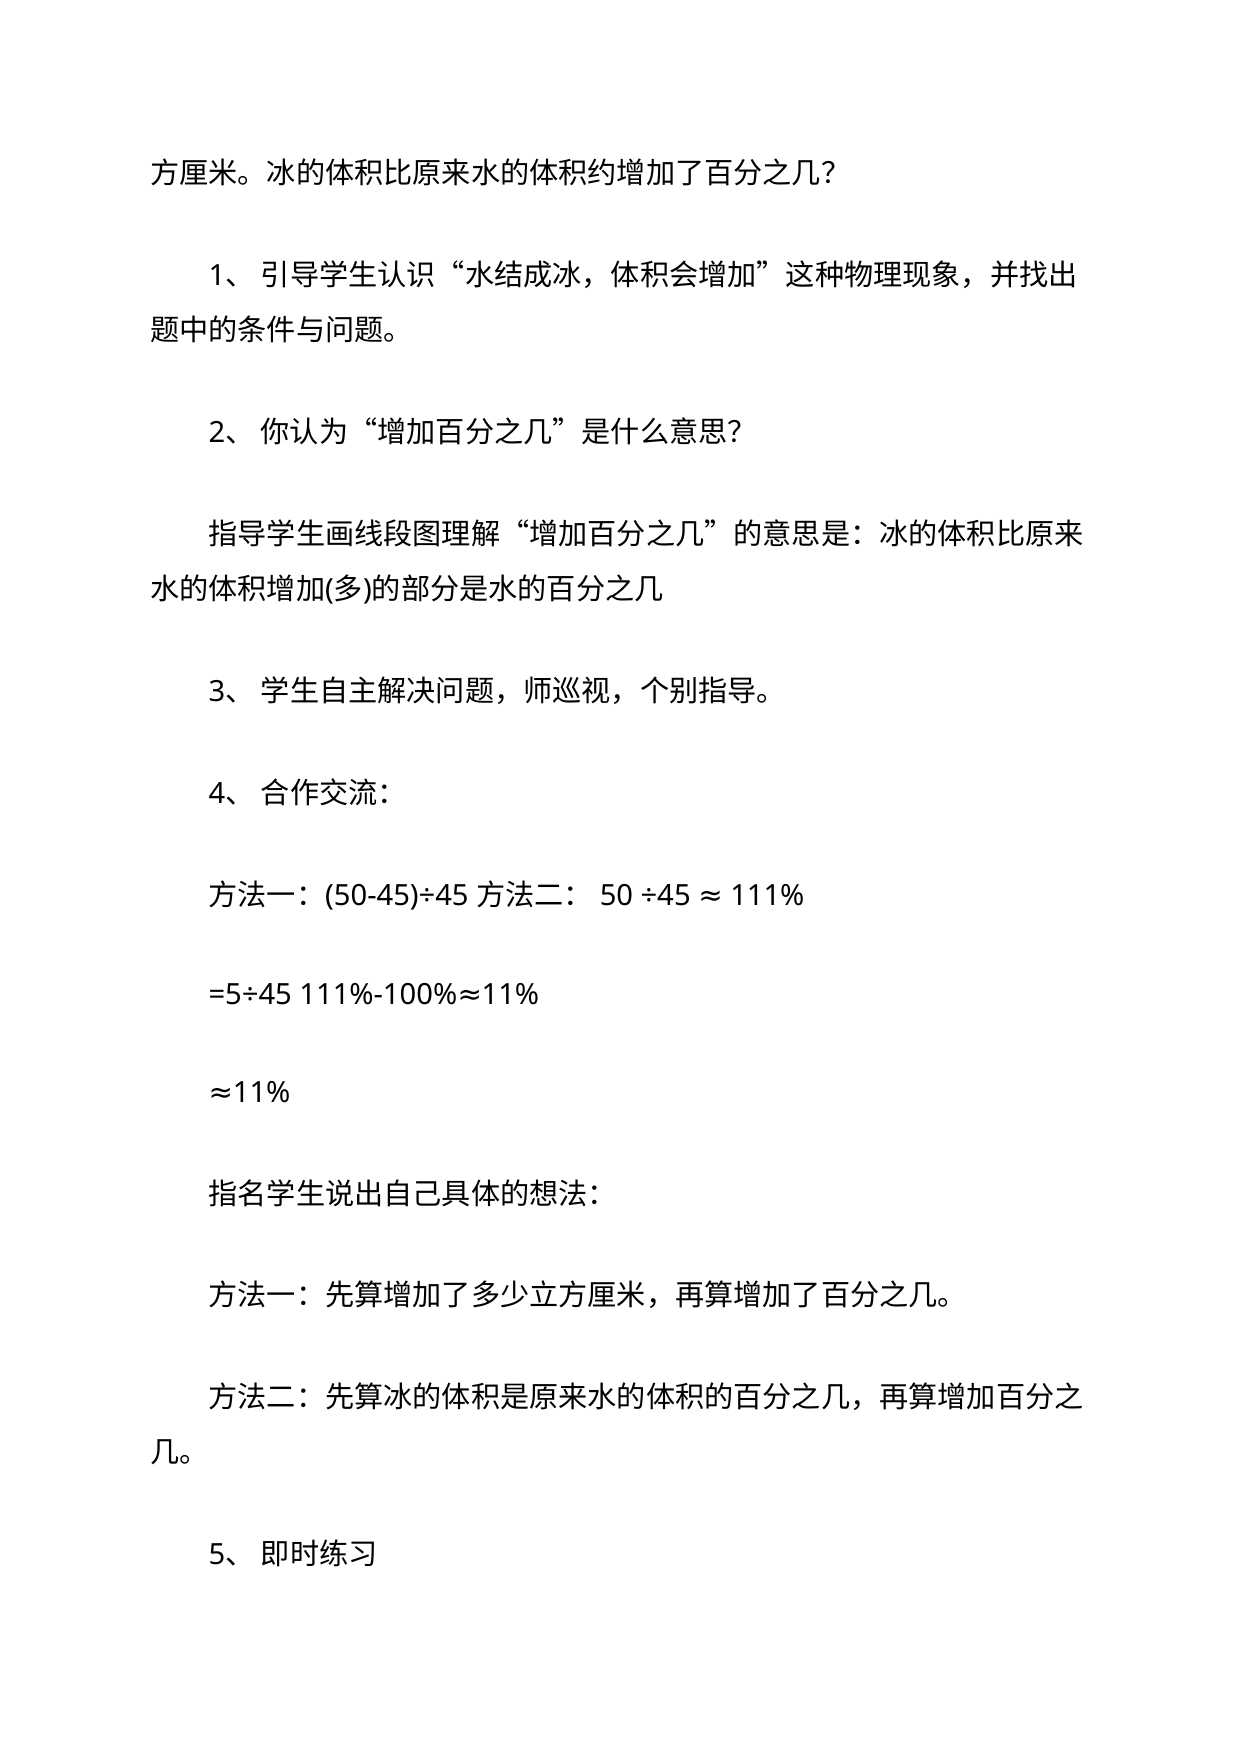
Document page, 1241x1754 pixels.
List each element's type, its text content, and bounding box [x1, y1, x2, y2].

text 1、 引导学生认识“水结成冰，体积会增加”这种物理现象，并找出题中的条件与问题。 [150, 252, 1090, 349]
text 方法一：(50-45)÷45 方法二： 50 ÷45 ≈ 111% [150, 871, 1090, 914]
text 3、 学生自主解决问题，师巡视，个别指导。 [150, 667, 1090, 710]
text 方法一：先算增加了多少立方厘米，再算增加了百分之几。 [150, 1272, 1090, 1314]
text ≈11% [150, 1072, 1090, 1111]
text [150, 150, 1090, 192]
text 4、 合作交流： [150, 769, 1090, 812]
text =5÷45 111%-100%≈11% [150, 973, 1090, 1013]
text 方法二：先算冰的体积是原来水的体积的百分之几，再算增加百分之几。 [150, 1374, 1090, 1471]
text 2、 你认为“增加百分之几”是什么意思？ [150, 408, 1090, 451]
text 5、 即时练习 [150, 1530, 1090, 1573]
text 指名学生说出自己具体的想法： [150, 1170, 1090, 1212]
text 指导学生画线段图理解“增加百分之几”的意思是：冰的体积比原来水的体积增加(多)的部分是水的百分之几 [150, 511, 1090, 608]
